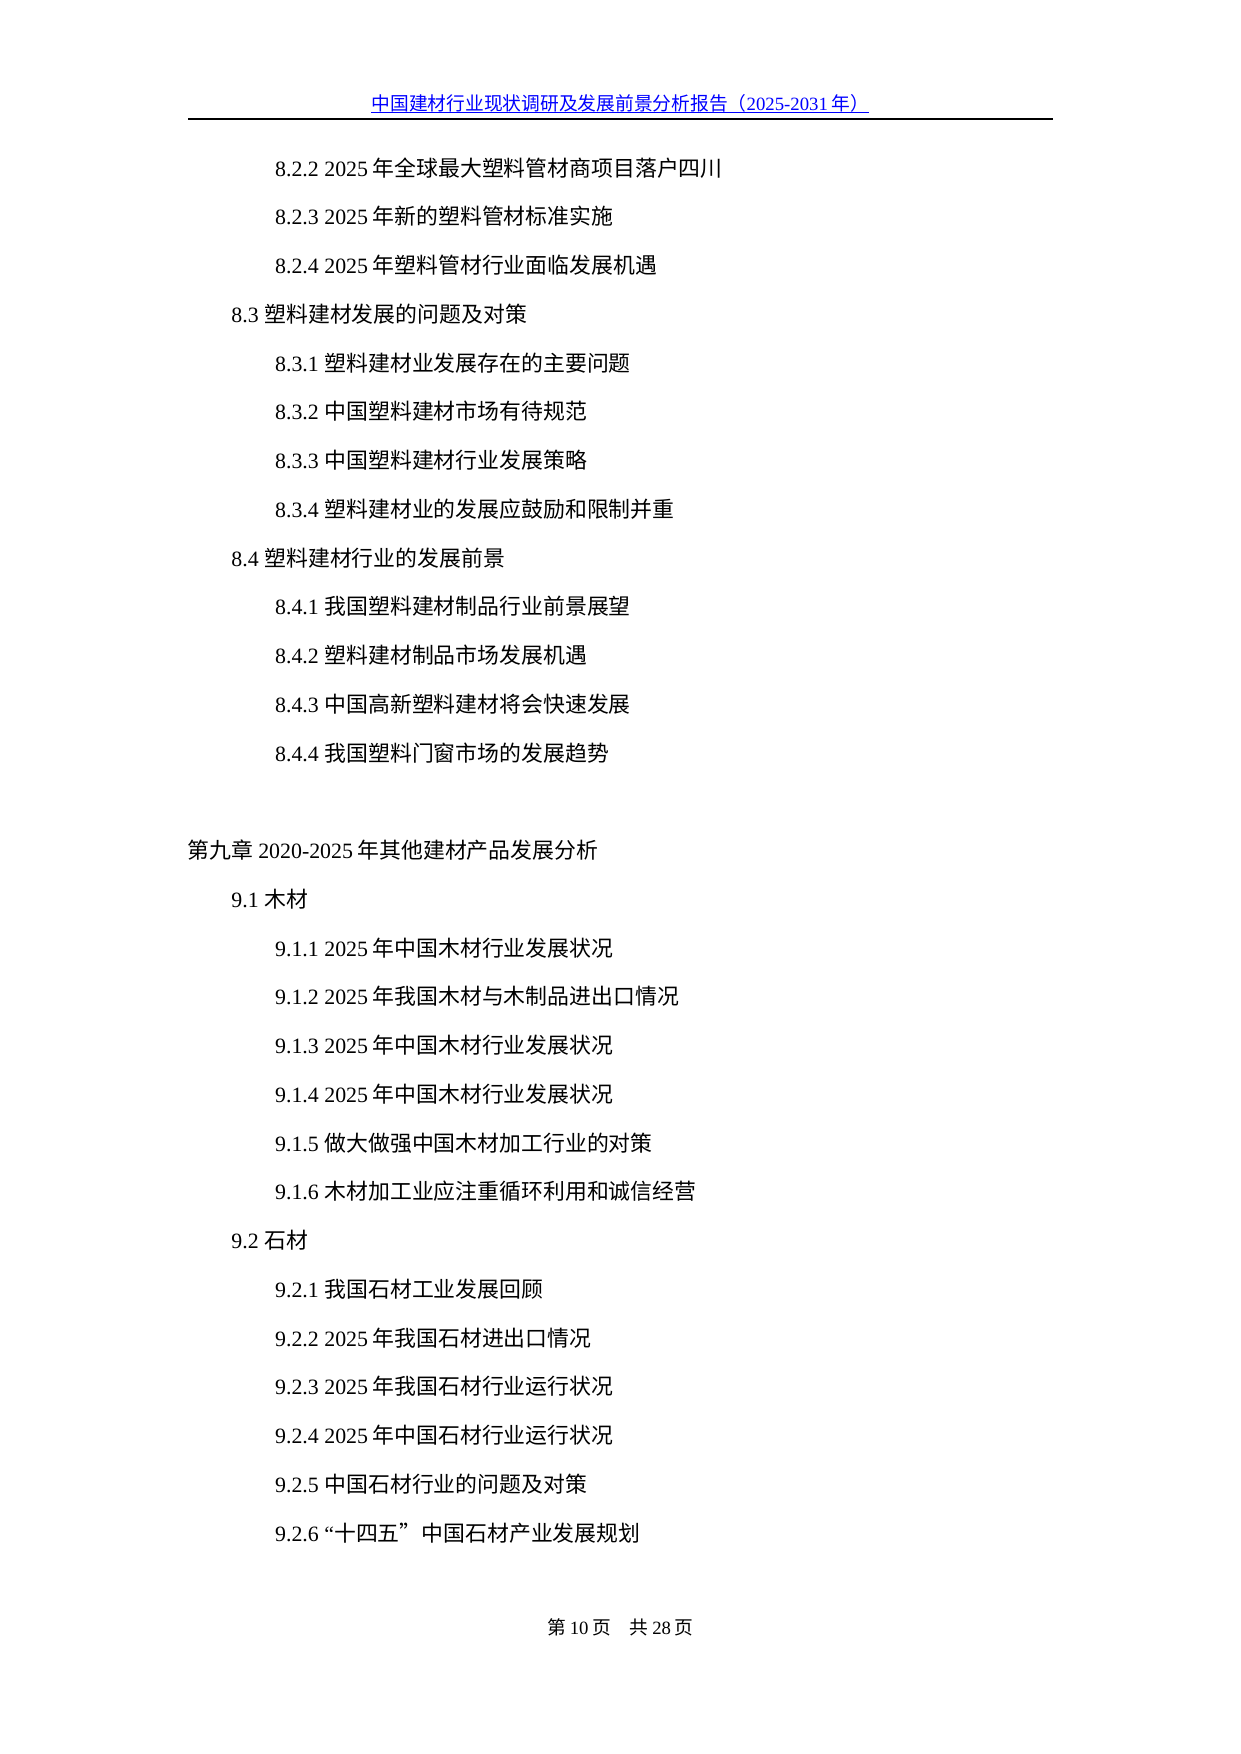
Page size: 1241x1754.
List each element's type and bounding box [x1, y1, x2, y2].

text [187, 150, 1053, 1548]
